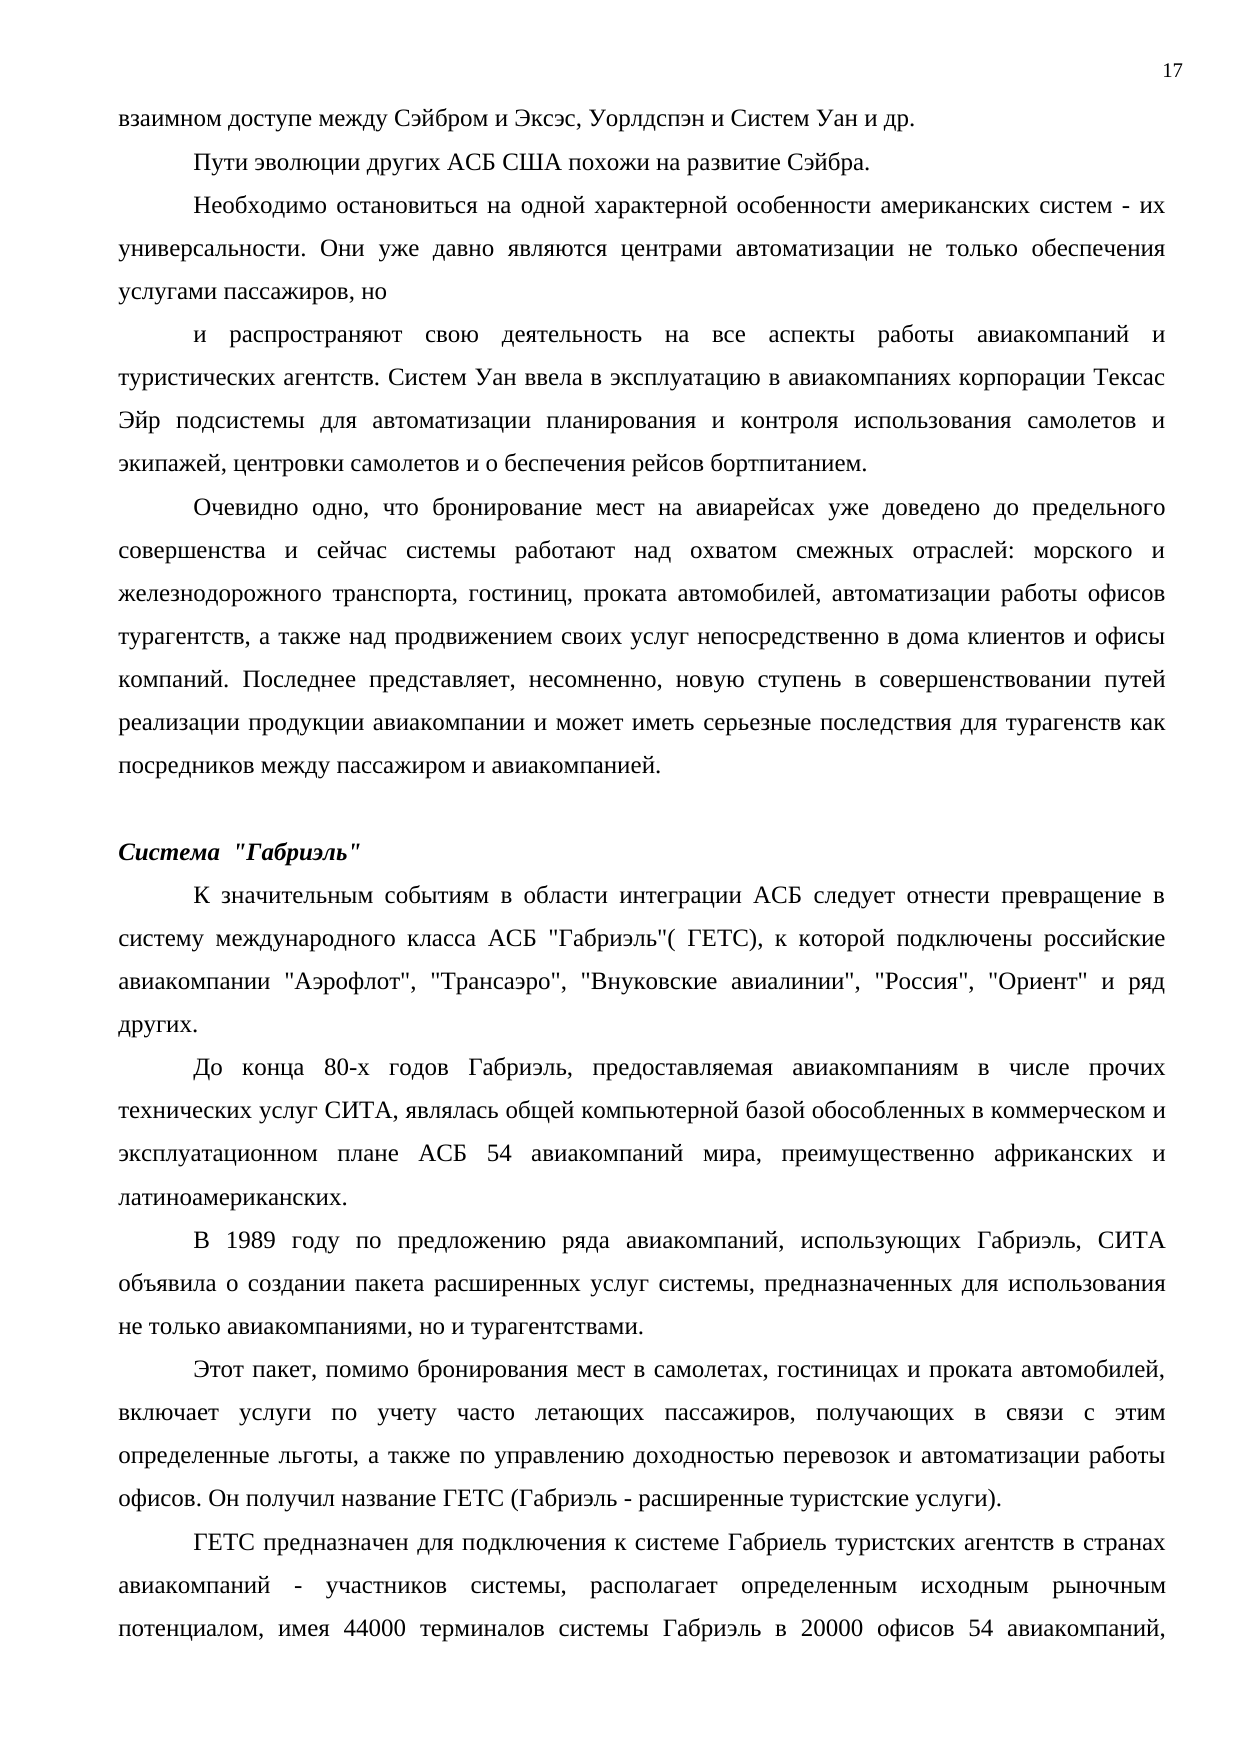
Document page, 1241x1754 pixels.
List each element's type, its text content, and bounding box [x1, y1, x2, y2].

subtitle Система "Габриэль" [118, 837, 1167, 865]
text и распространяют свою деятельность на все аспекты работы авиакомпаний и туристических агентств. Систем Уан ввела в эксплуатацию в авиакомпаниях корпорации Тексас Эйр подсистемы для автоматизации планирования и контроля использования самолетов и экипажей, центровки самолетов и о беспечения рейсов бортпитанием. [118, 319, 1167, 477]
text Пути эволюции других АСБ США похожи на развитие Сэйбра. [118, 147, 1167, 175]
text В 1989 году по предложению ряда авиакомпаний, использующих Габриэль, СИТА объявила о создании пакета расширенных услуг системы, предназначенных для использования не только авиакомпаниями, но и турагентствами. [118, 1225, 1167, 1340]
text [118, 103, 1167, 132]
text К значительным событиям в области интеграции АСБ следует отнести превращение в систему международного класса АСБ "Габриэль"( ГЕТС), к которой подключены российские авиакомпании "Аэрофлот", "Трансаэро", "Внуковские авиалинии", "Россия", "Ориент" и ряд других. [118, 880, 1167, 1038]
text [118, 1527, 1167, 1642]
text Необходимо остановиться на одной характерной особенности американских систем - их универсальности. Они уже давно являются центрами автоматизации не только обеспечения услугами пассажиров, но [118, 190, 1167, 305]
text До конца 80-х годов Габриэль, предоставляемая авиакомпаниям в числе прочих технических услуг СИТА, являлась общей компьютерной базой обособленных в коммерческом и эксплуатационном плане АСБ 54 авиакомпаний мира, преимущественно африканских и латиноамериканских. [118, 1052, 1167, 1210]
text Очевидно одно, что бронирование мест на авиарейсах уже доведено до предельного совершенства и сейчас системы работают над охватом смежных отраслей: морского и железнодорожного транспорта, гостиниц, проката автомобилей, автоматизации работы офисов турагентств, а также над продвижением своих услуг непосредственно в дома клиентов и офисы компаний. Последнее представляет, несомненно, новую ступень в совершенствовании путей реализации продукции авиакомпании и может иметь серьезные последствия для турагенств как посредников между пассажиром и авиакомпанией. [118, 492, 1167, 779]
text Этот пакет, помимо бронирования мест в самолетах, гостиницах и проката автомобилей, включает услуги по учету часто летающих пассажиров, получающих в связи с этим определенные льготы, а также по управлению доходностью перевозок и автоматизации работы офисов. Он получил название ГЕТС (Габриэль - расширенные туристские услуги). [118, 1354, 1167, 1512]
